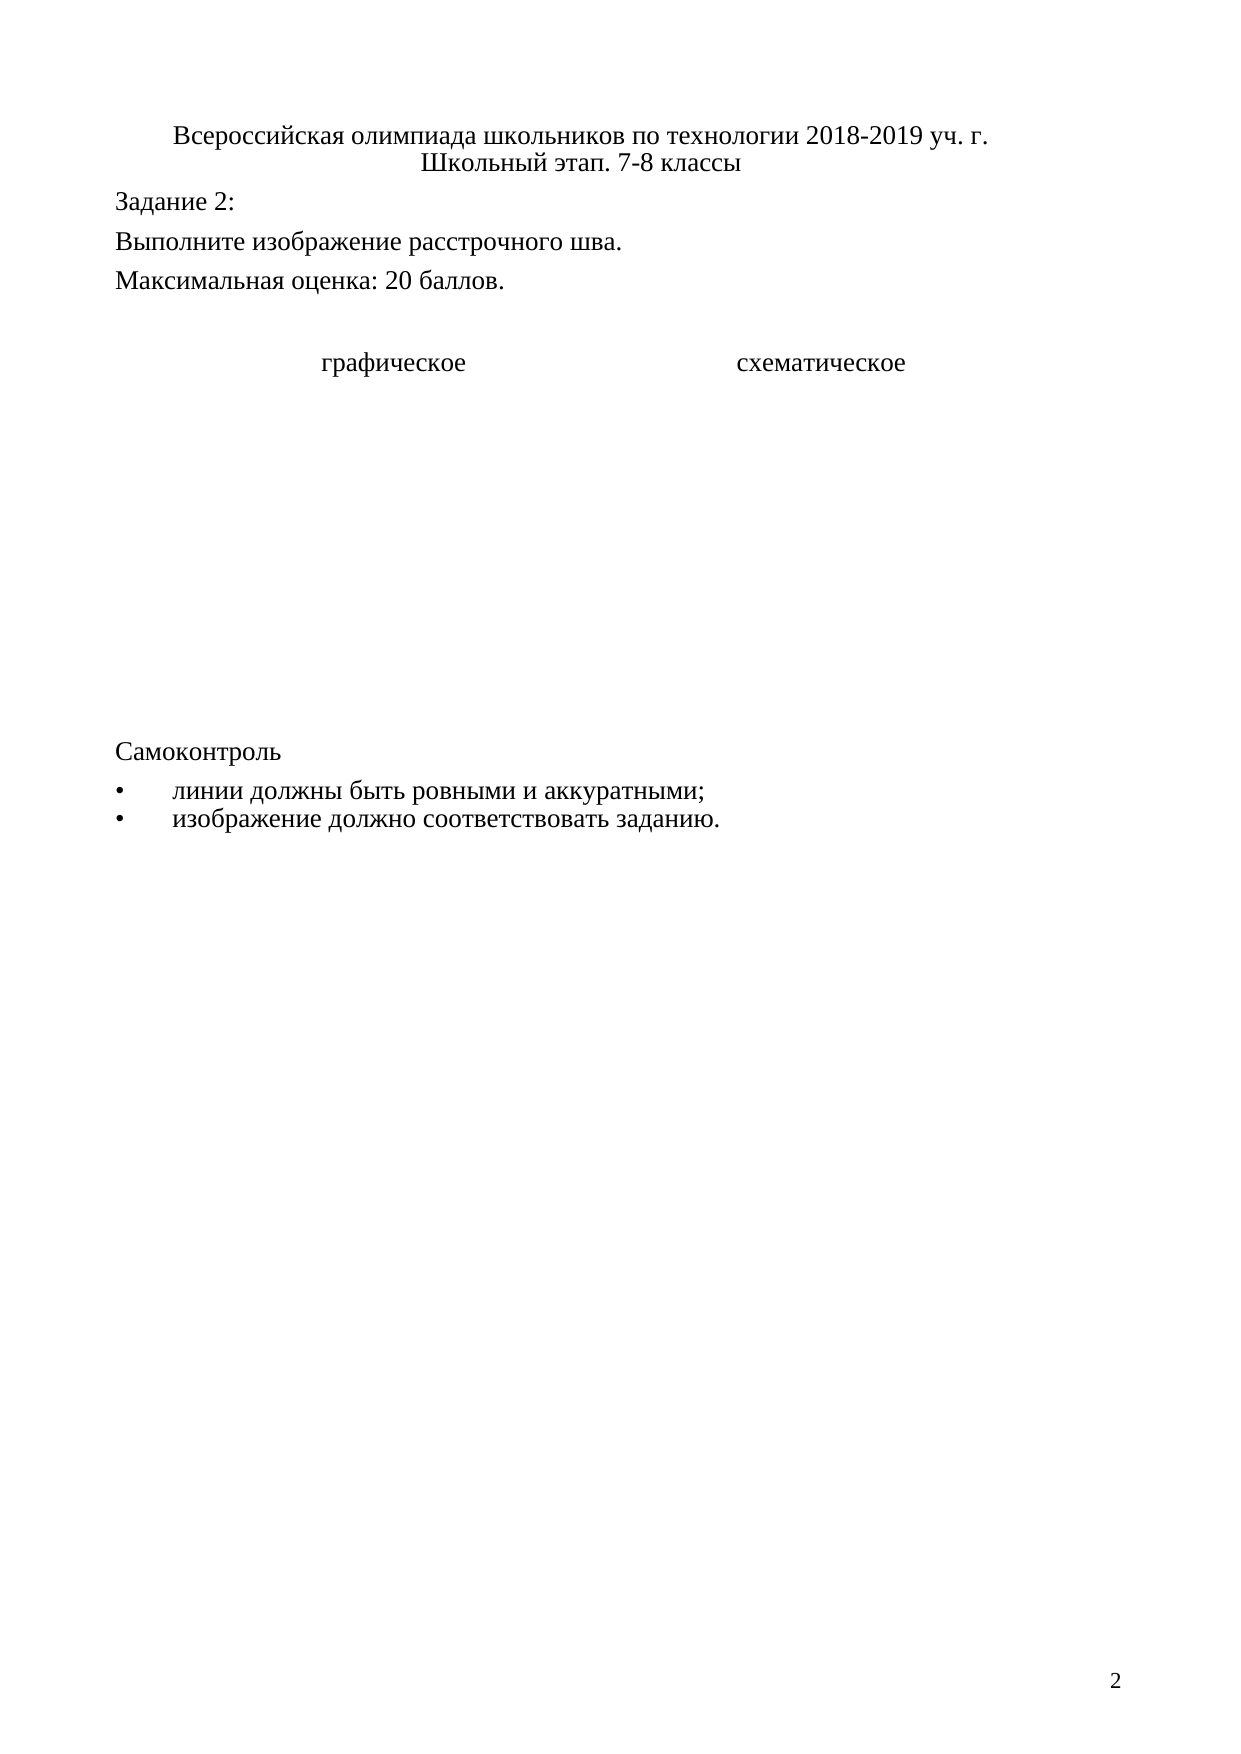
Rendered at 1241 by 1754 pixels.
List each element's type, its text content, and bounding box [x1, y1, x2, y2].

text Задание 2: [115, 189, 1078, 216]
text Максимальная оценка: 20 баллов. [115, 268, 1078, 295]
text Всероссийская олимпиада школьников по технологии 2018-2019 уч. г. [115, 123, 1047, 150]
text Выполните изображение расстрочного шва. [115, 229, 1078, 256]
list изображение должно соответствовать заданию. [115, 805, 1078, 832]
text Школьный этап. 7-8 классы [115, 150, 1047, 177]
text графическое схематическое [321, 350, 1078, 377]
list линии должны быть ровными и аккуратными; [115, 778, 1078, 805]
text Самоконтроль [115, 739, 1078, 766]
